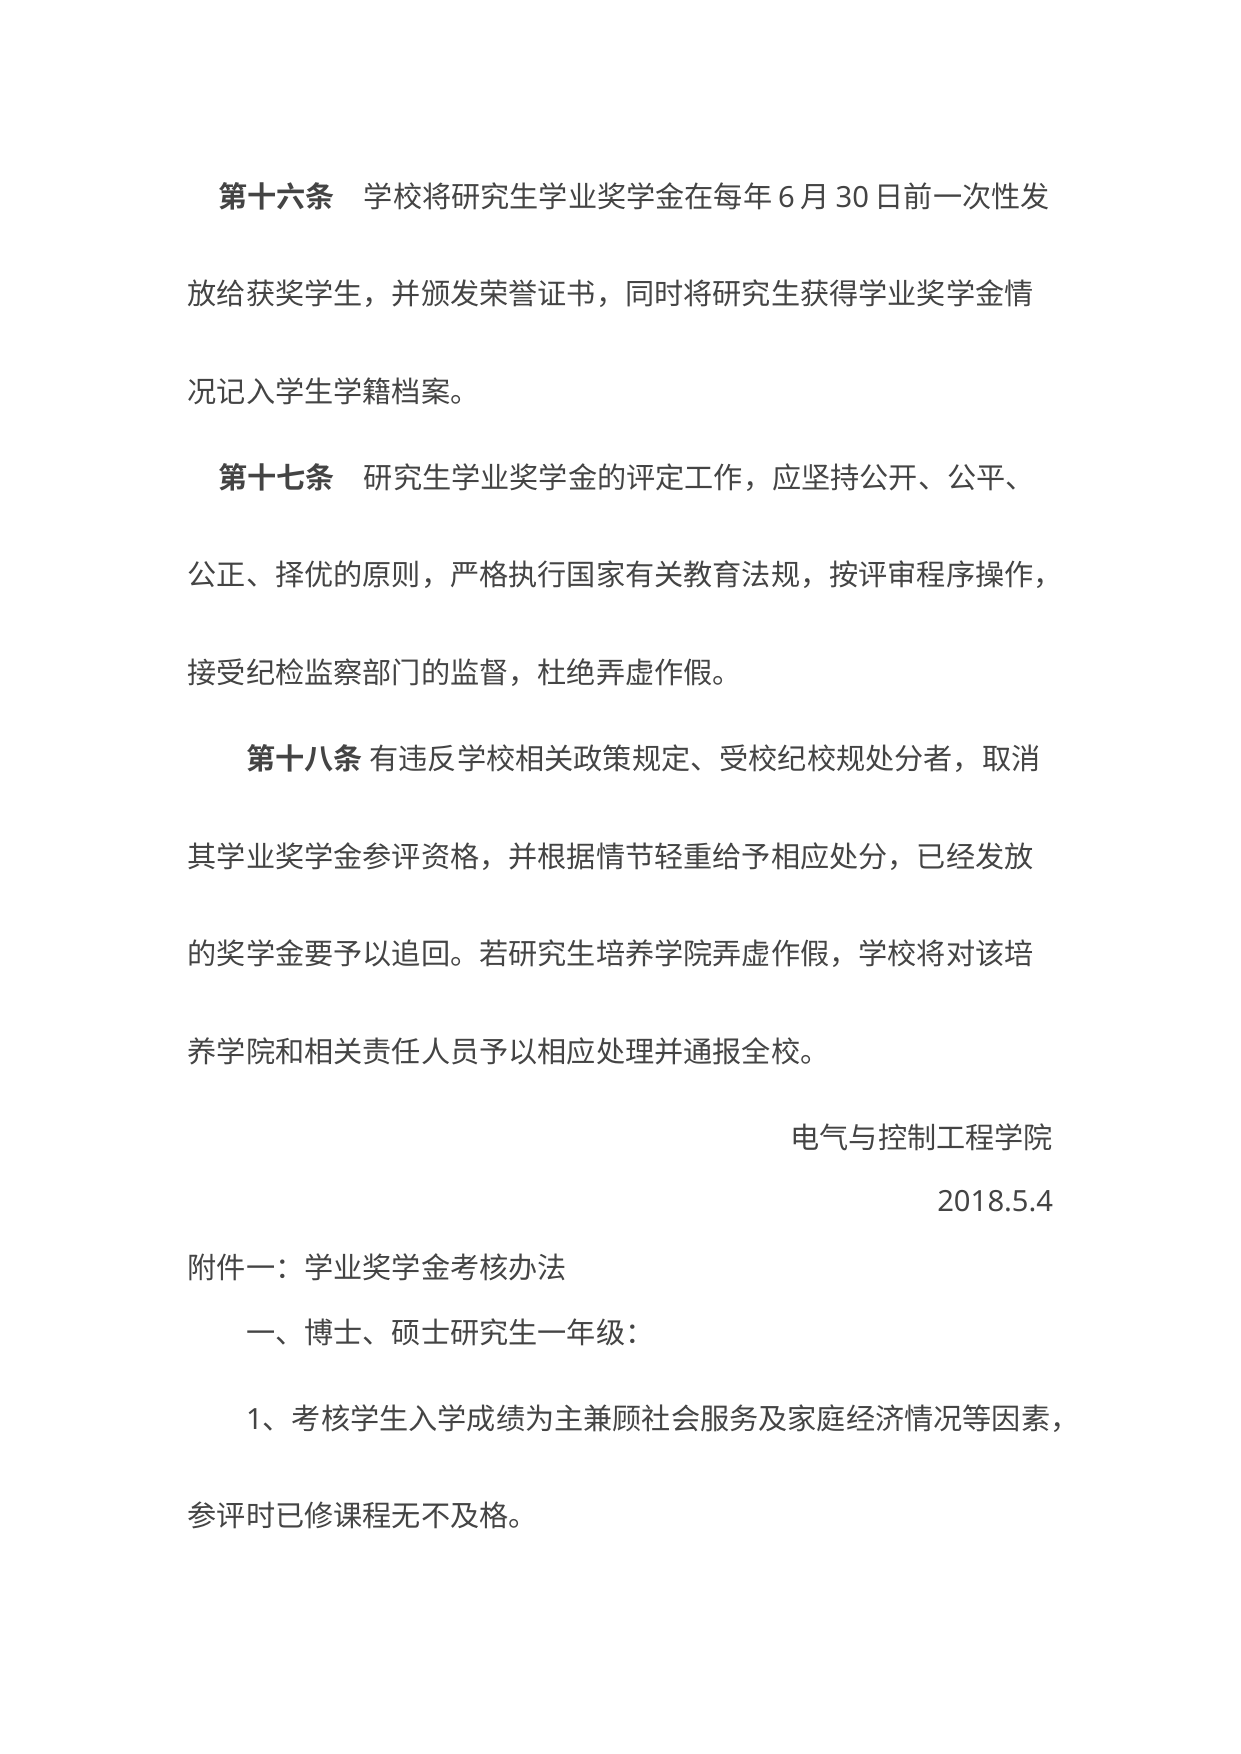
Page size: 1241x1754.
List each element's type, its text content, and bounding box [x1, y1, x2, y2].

text 一、博士、硕士研究生一年级： [187, 1298, 1053, 1363]
text 第十六条 学校将研究生学业奖学金在每年6月30日前一次性发放给获奖学生，并颁发荣誉证书，同时将研究生获得学业奖学金情况记入学生学籍档案。 [187, 162, 1053, 422]
text 第十八条 有违反学校相关政策规定、受校纪校规处分者，取消其学业奖学金参评资格，并根据情节轻重给予相应处分，已经发放的奖学金要予以追回。若研究生培养学院弄虚作假，学校将对该培养学院和相关责任人员予以相应处理并通报全校。 [187, 724, 1053, 1082]
text 第十七条 研究生学业奖学金的评定工作，应坚持公开、公平、公正、择优的原则，严格执行国家有关教育法规，按评审程序操作，接受纪检监察部门的监督，杜绝弄虚作假。 [187, 443, 1053, 703]
text 附件一：学业奖学金考核办法 [187, 1233, 1053, 1298]
text 2018.5.4 [187, 1168, 1053, 1233]
text 电气与控制工程学院 [187, 1103, 1053, 1168]
text 1、考核学生入学成绩为主兼顾社会服务及家庭经济情况等因素，参评时已修课程无不及格。 [187, 1384, 1053, 1547]
